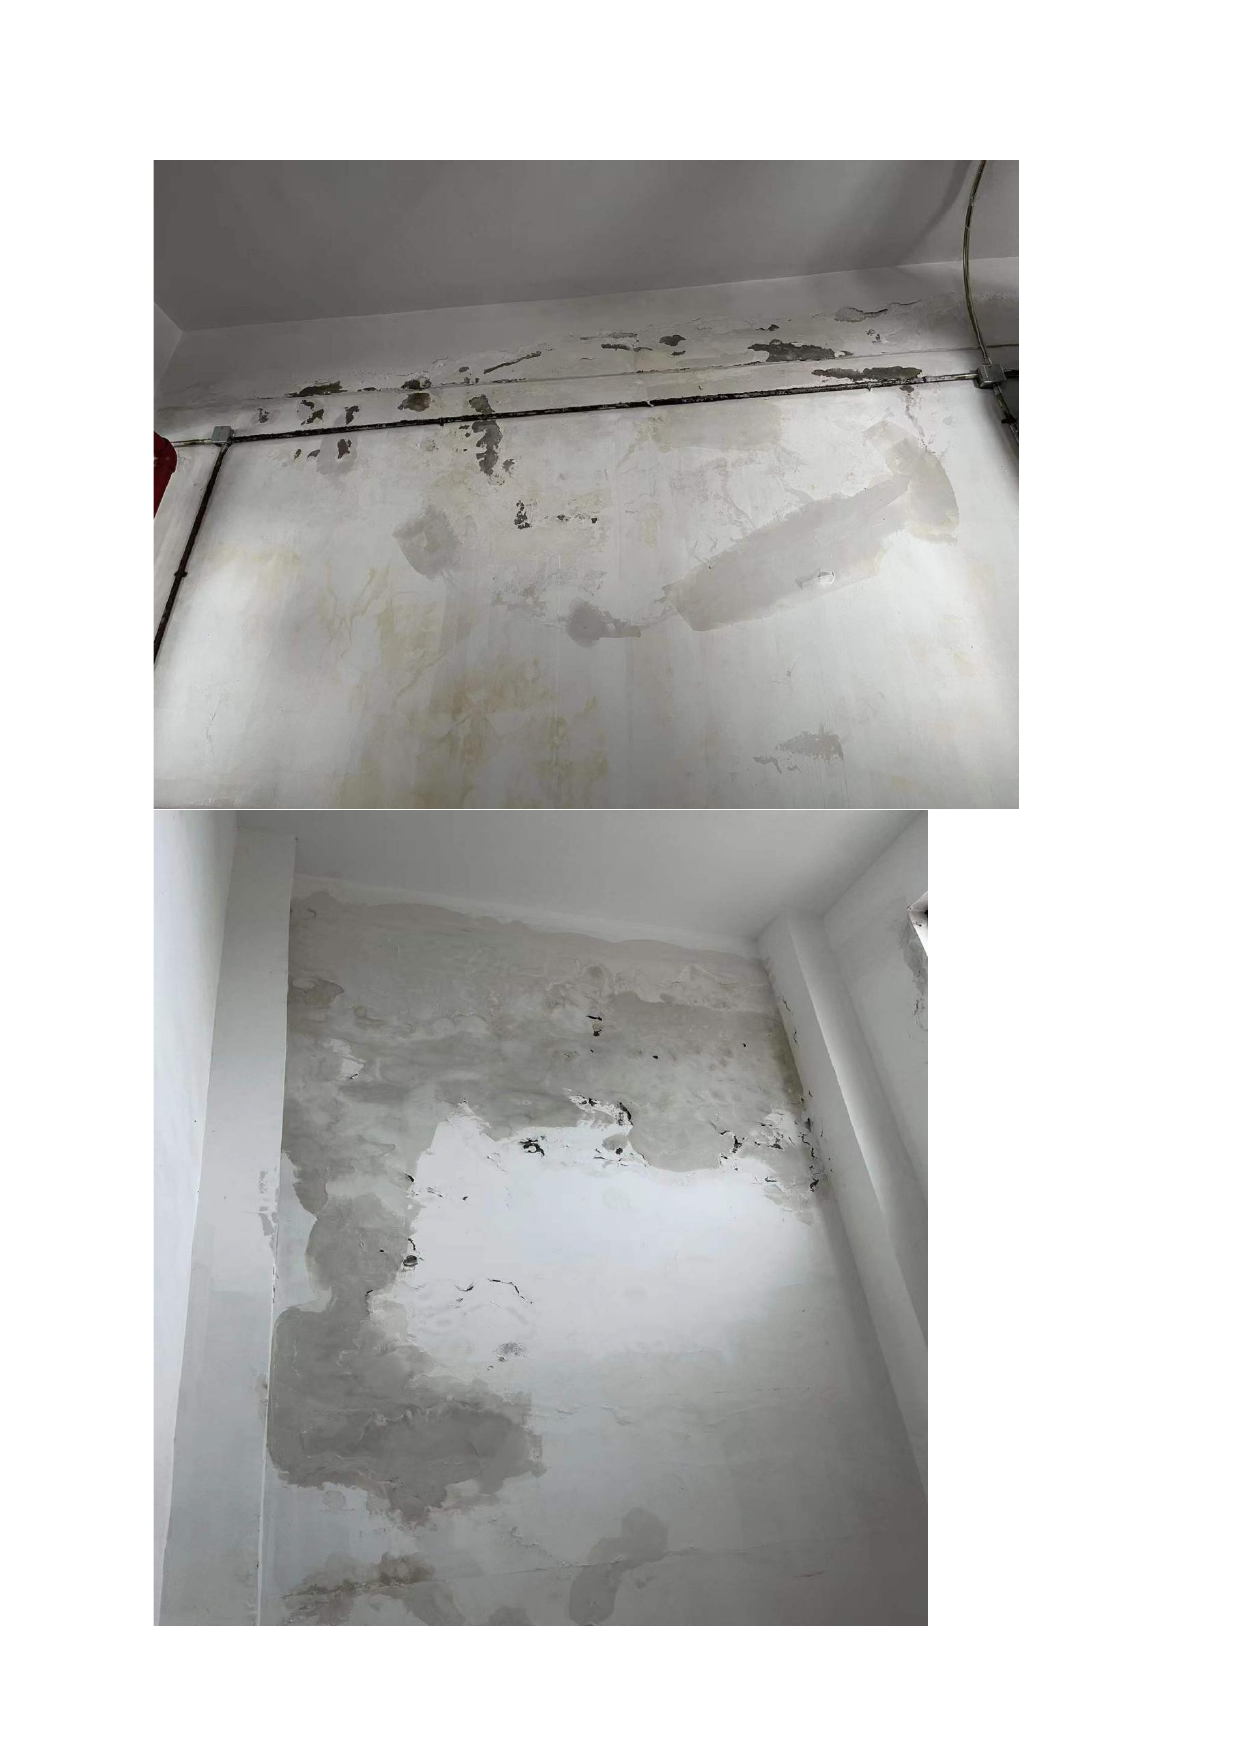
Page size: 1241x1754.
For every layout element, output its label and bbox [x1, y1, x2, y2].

picture [153, 810, 928, 1626]
picture [153, 160, 1019, 809]
